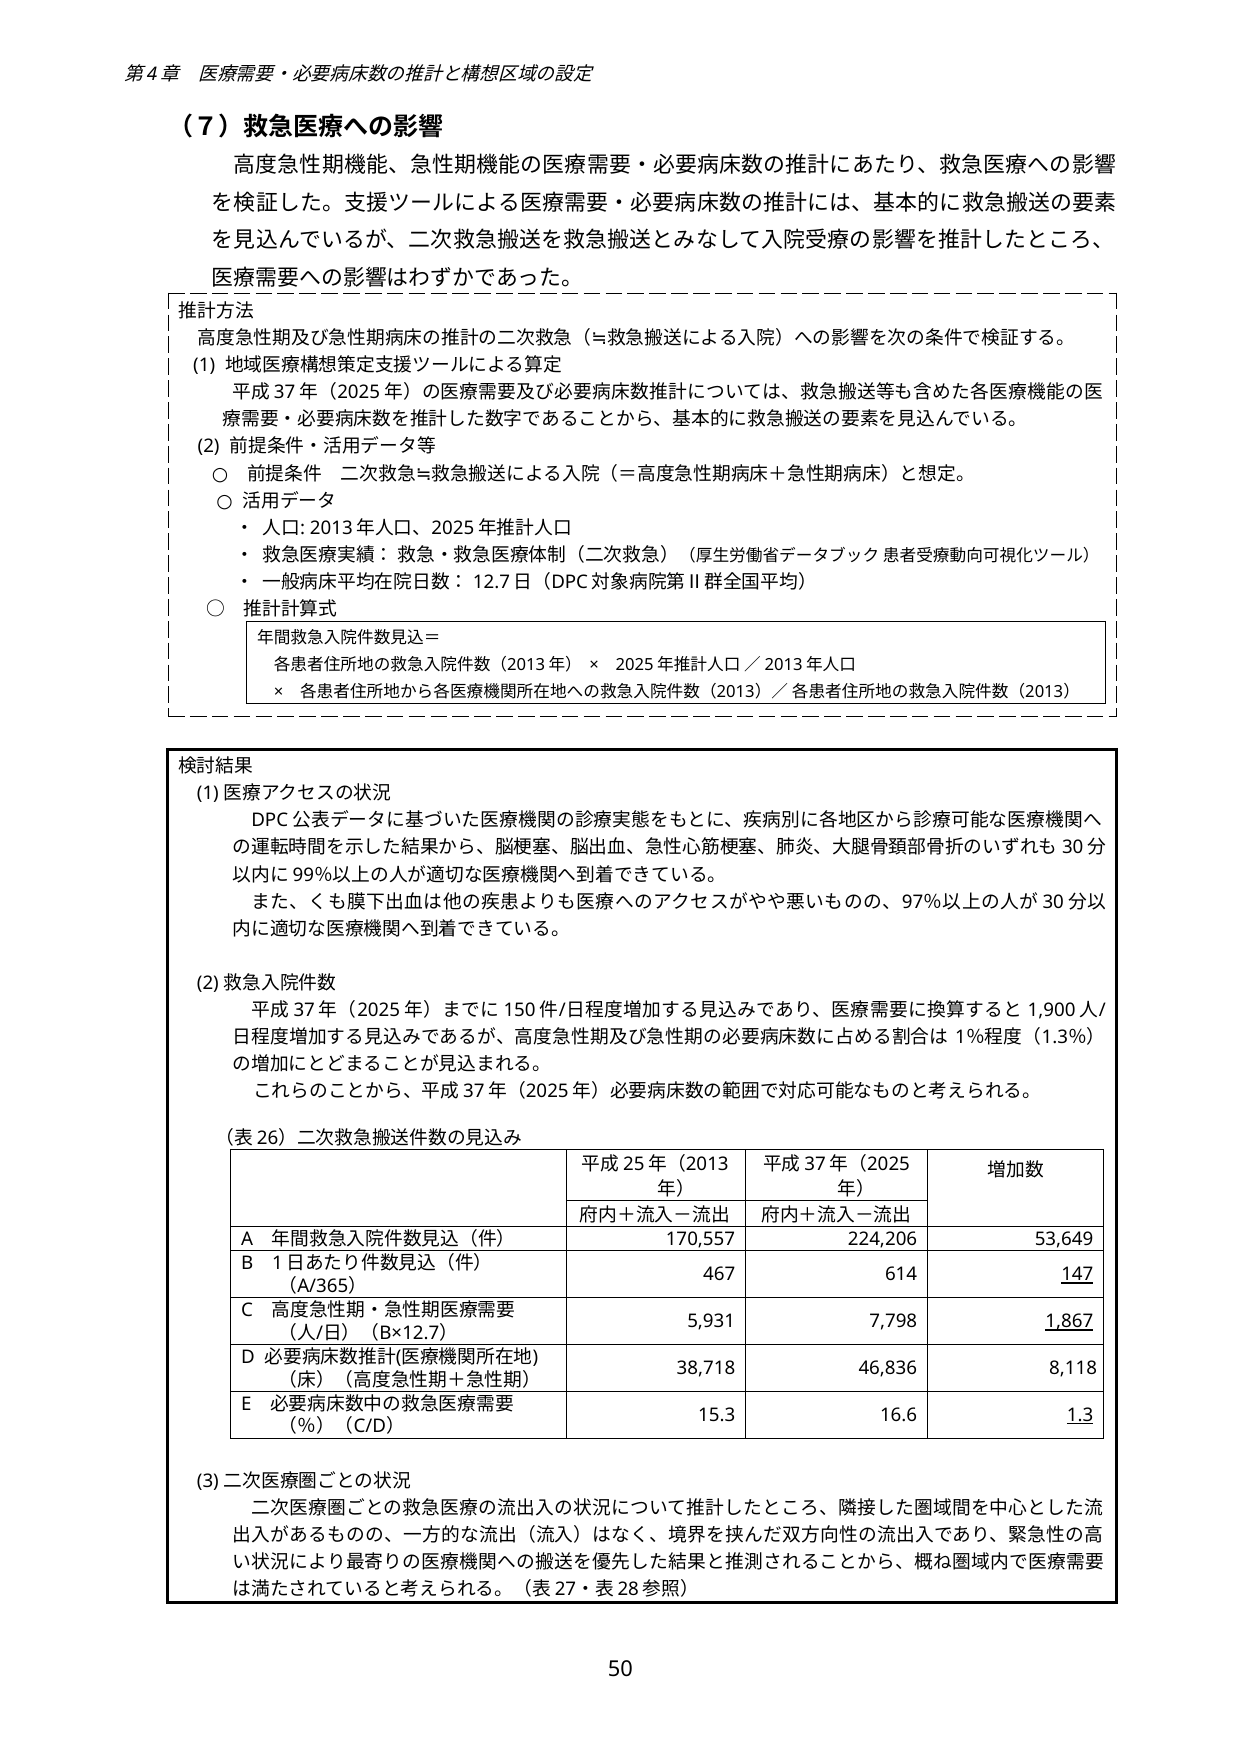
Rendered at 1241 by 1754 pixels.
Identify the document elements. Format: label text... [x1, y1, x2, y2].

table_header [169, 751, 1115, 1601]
text 高度急性期機能、急性期機能の医療需要・必要病床数の推計にあたり、救急医療への影響を検証した。支援ツールによる医療需要・必要病床数の推計には、基本的に救急搬送の要素を見込んでいるが、二次救急搬送を救急搬送とみなして入院受療の影響を推計したところ、医療需要への影響はわずかであった。 [212, 143, 1116, 293]
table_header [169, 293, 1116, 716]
text （７）救急医療への影響 [124, 106, 1116, 143]
